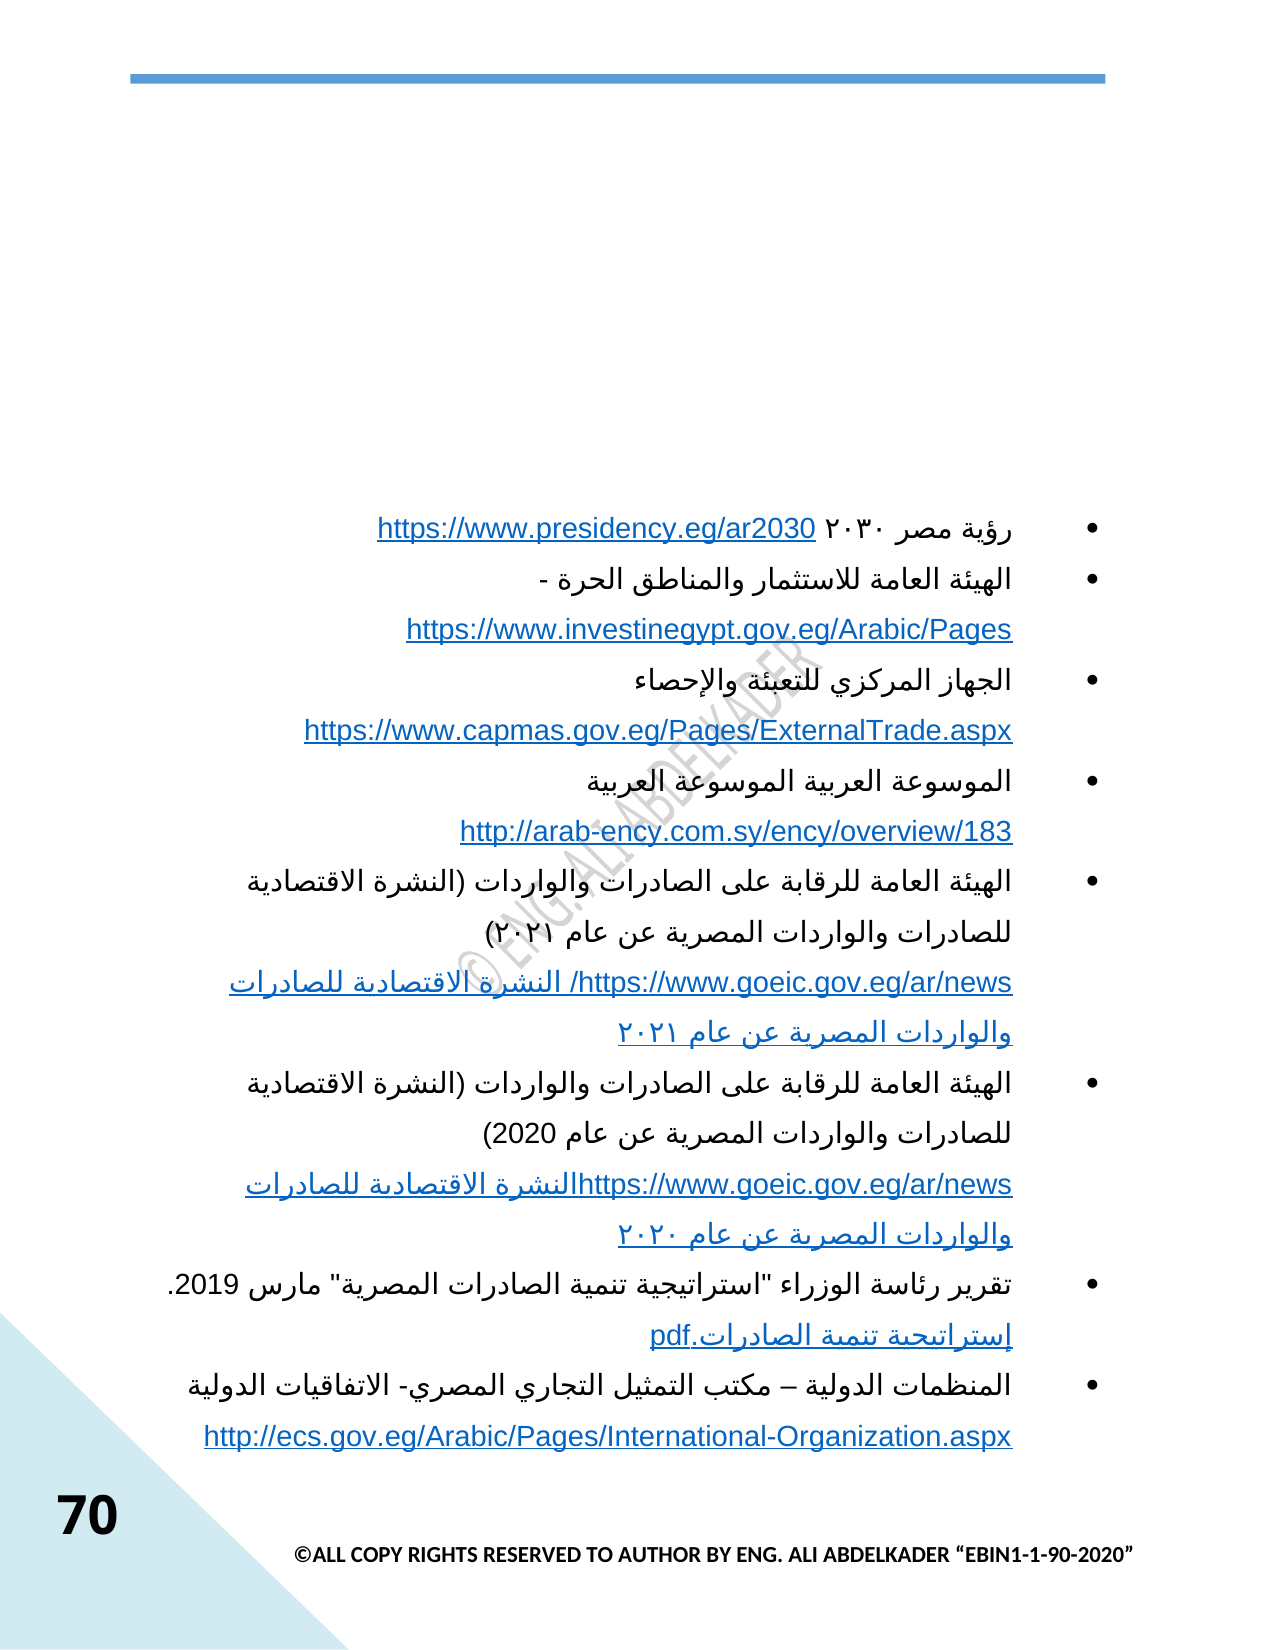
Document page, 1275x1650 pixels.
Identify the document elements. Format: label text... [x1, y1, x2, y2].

list الهيئة العامة للرقابة على الصادرات والواردات (النشرة الاقتصادية للصادرات والواردات المصرية عن عام 2020) https://www.goeic.gov.eg/ar/newsالنشرة الاقتصادية للصادرات والواردات المصرية عن عام ٢٠٢٠ [150, 1113, 1087, 1297]
list الجهاز المركزي للتعبئة والإحصاء https://www.capmas.gov.eg/Pages/ExternalTrade.aspx [150, 709, 1087, 794]
list الموسوعة العربية الموسوعة العربية http://arab-ency.com.sy/ency/overview/183 [150, 810, 1087, 894]
list المنظمات الدولية – مكتب التمثيل التجاري المصري- الاتفاقيات الدولية http://ecs.gov.eg/Arabic/Pages/International-Organization.aspx [150, 1415, 1087, 1499]
list رؤية مصر ٢٠٣٠ https://www.presidency.eg/ar2030 [150, 558, 1087, 592]
list الهيئة العامة للاستثمار والمناطق الحرة - https://www.investinegypt.gov.eg/Arabic/Pages [150, 609, 1087, 693]
list الهيئة العامة للرقابة على الصادرات والواردات (النشرة الاقتصادية للصادرات والواردات المصرية عن عام ٢٠٢١) https://www.goeic.gov.eg/ar/news/ النشرة الاقتصادية للصادرات والواردات المصرية عن عام ٢٠٢١ [150, 911, 1087, 1096]
list تقرير رئاسة الوزراء "استراتيجية تنمية الصادرات المصرية" مارس 2019. إستراتيجية تنمية الصادرات.pdf [150, 1314, 1087, 1398]
